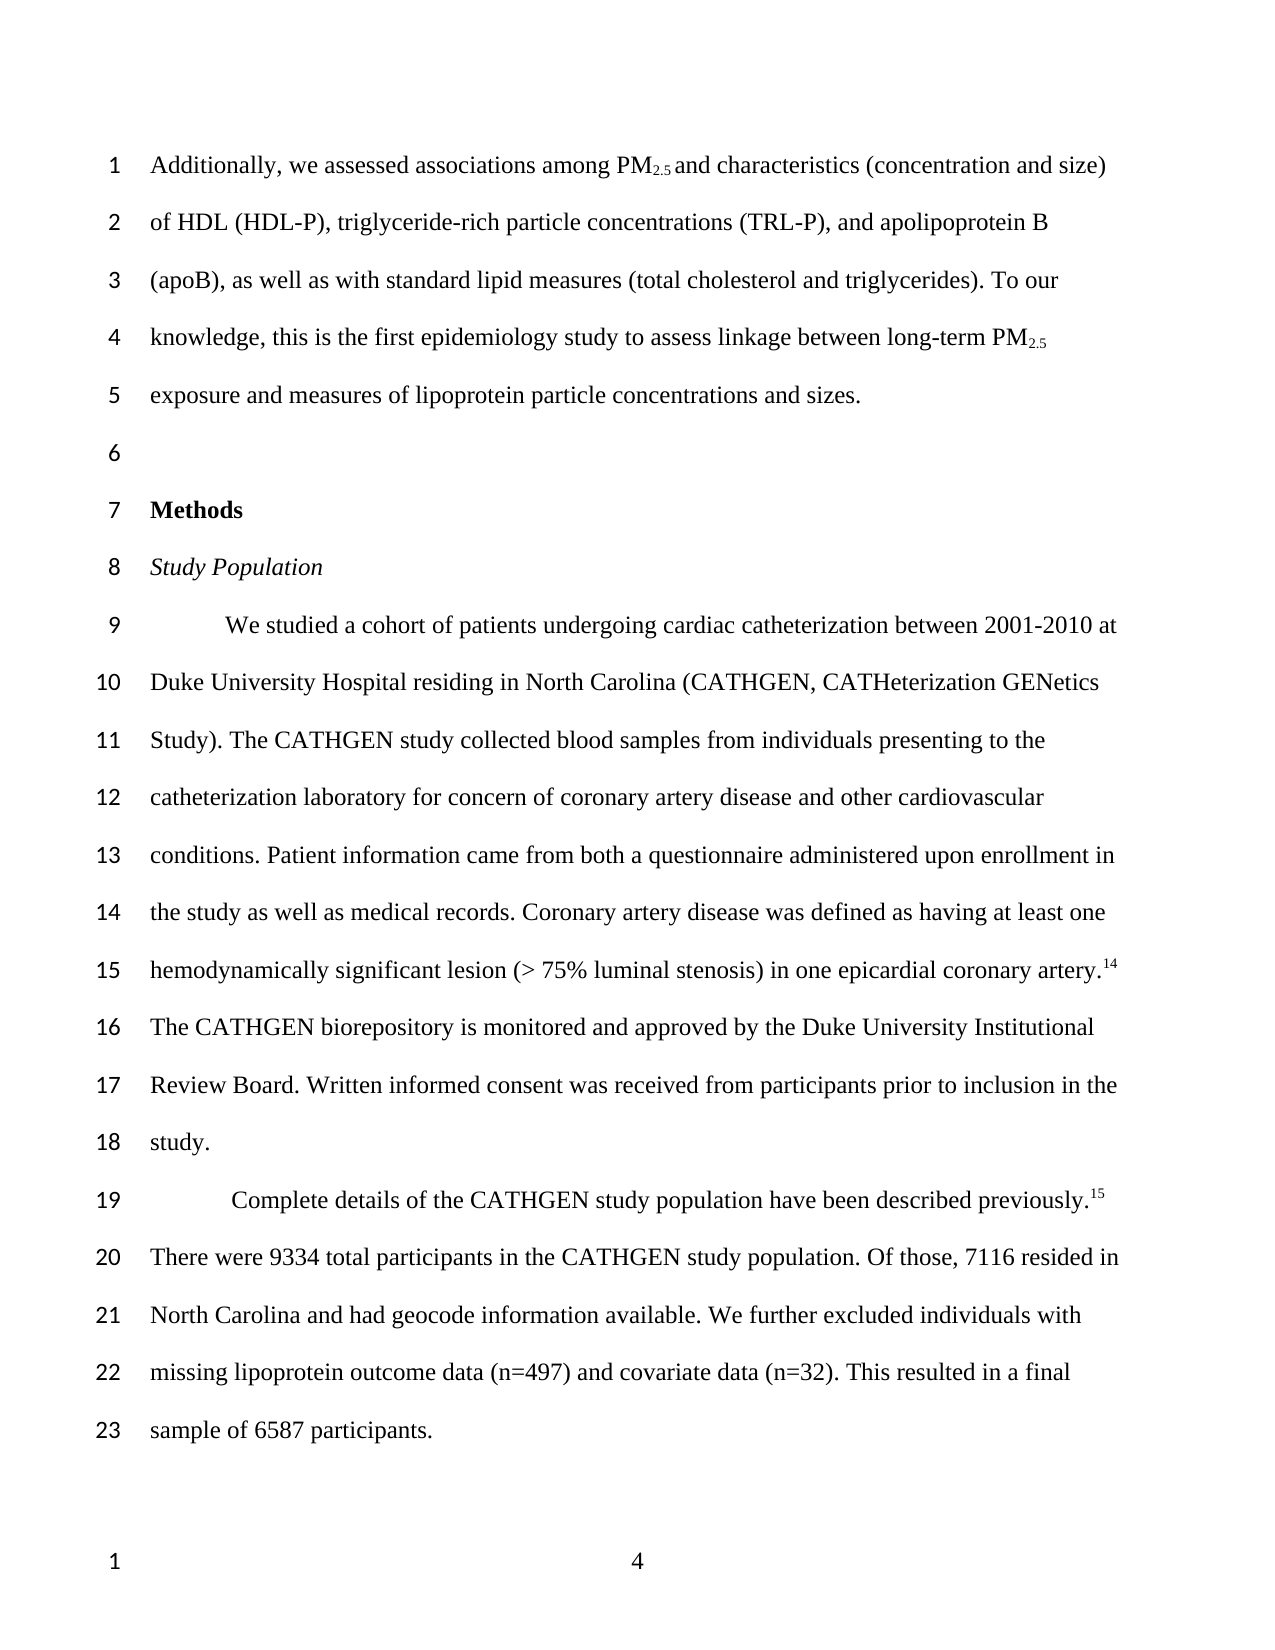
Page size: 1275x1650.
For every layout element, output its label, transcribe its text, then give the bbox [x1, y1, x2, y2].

text Complete details of the CATHGEN study population have been described previously.15 There were 9334 total participants in the CATHGEN study population. Of those, 7116 resided in North Carolina and had geocode information available. We further excluded individuals with missing lipoprotein outcome data (n=497) and covariate data (n=32). This resulted in a final sample of 6587 participants. [150, 1185, 1125, 1444]
text Study Population [150, 552, 1125, 581]
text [150, 150, 1125, 409]
text We studied a cohort of patients undergoing cardiac catheterization between 2001-2010 at Duke University Hospital residing in North Carolina (CATHGEN, CATHeterization GENetics Study). The CATHGEN study collected blood samples from individuals presenting to the catheterization laboratory for concern of coronary artery disease and other cardiovascular conditions. Patient information came from both a questionnaire administered upon enrollment in the study as well as medical records. Coronary artery disease was defined as having at least one hemodynamically significant lesion (> 75% luminal stenosis) in one epicardial coronary artery.14 The CATHGEN biorepository is monitored and approved by the Duke University Institutional Review Board. Written informed consent was received from participants prior to inclusion in the study. [150, 610, 1125, 1156]
text Methods [150, 495, 1125, 524]
